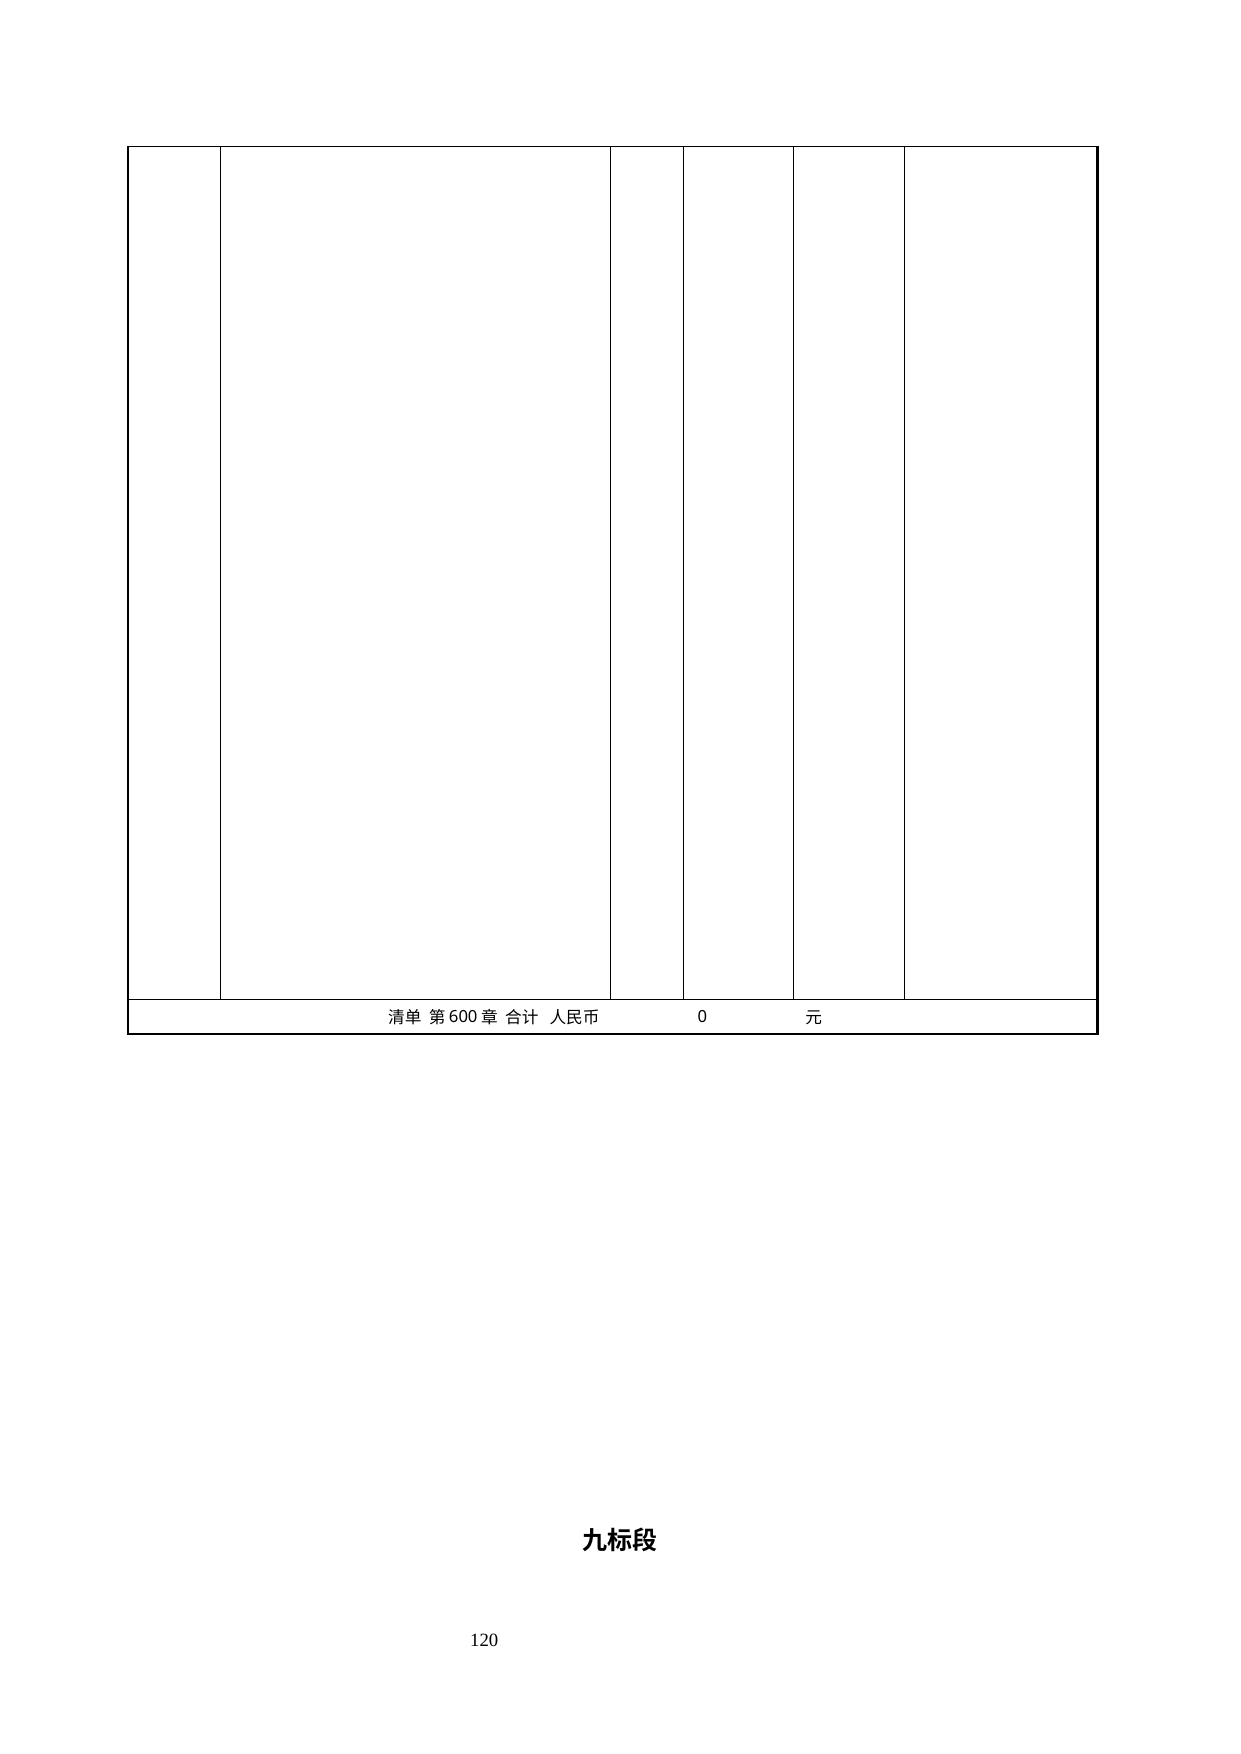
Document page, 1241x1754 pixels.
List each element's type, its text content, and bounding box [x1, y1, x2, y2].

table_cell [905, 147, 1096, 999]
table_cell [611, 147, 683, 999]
text 九标段 [124, 1499, 1117, 1577]
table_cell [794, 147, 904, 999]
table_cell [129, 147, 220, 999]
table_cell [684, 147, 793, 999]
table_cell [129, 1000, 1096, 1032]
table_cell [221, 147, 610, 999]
